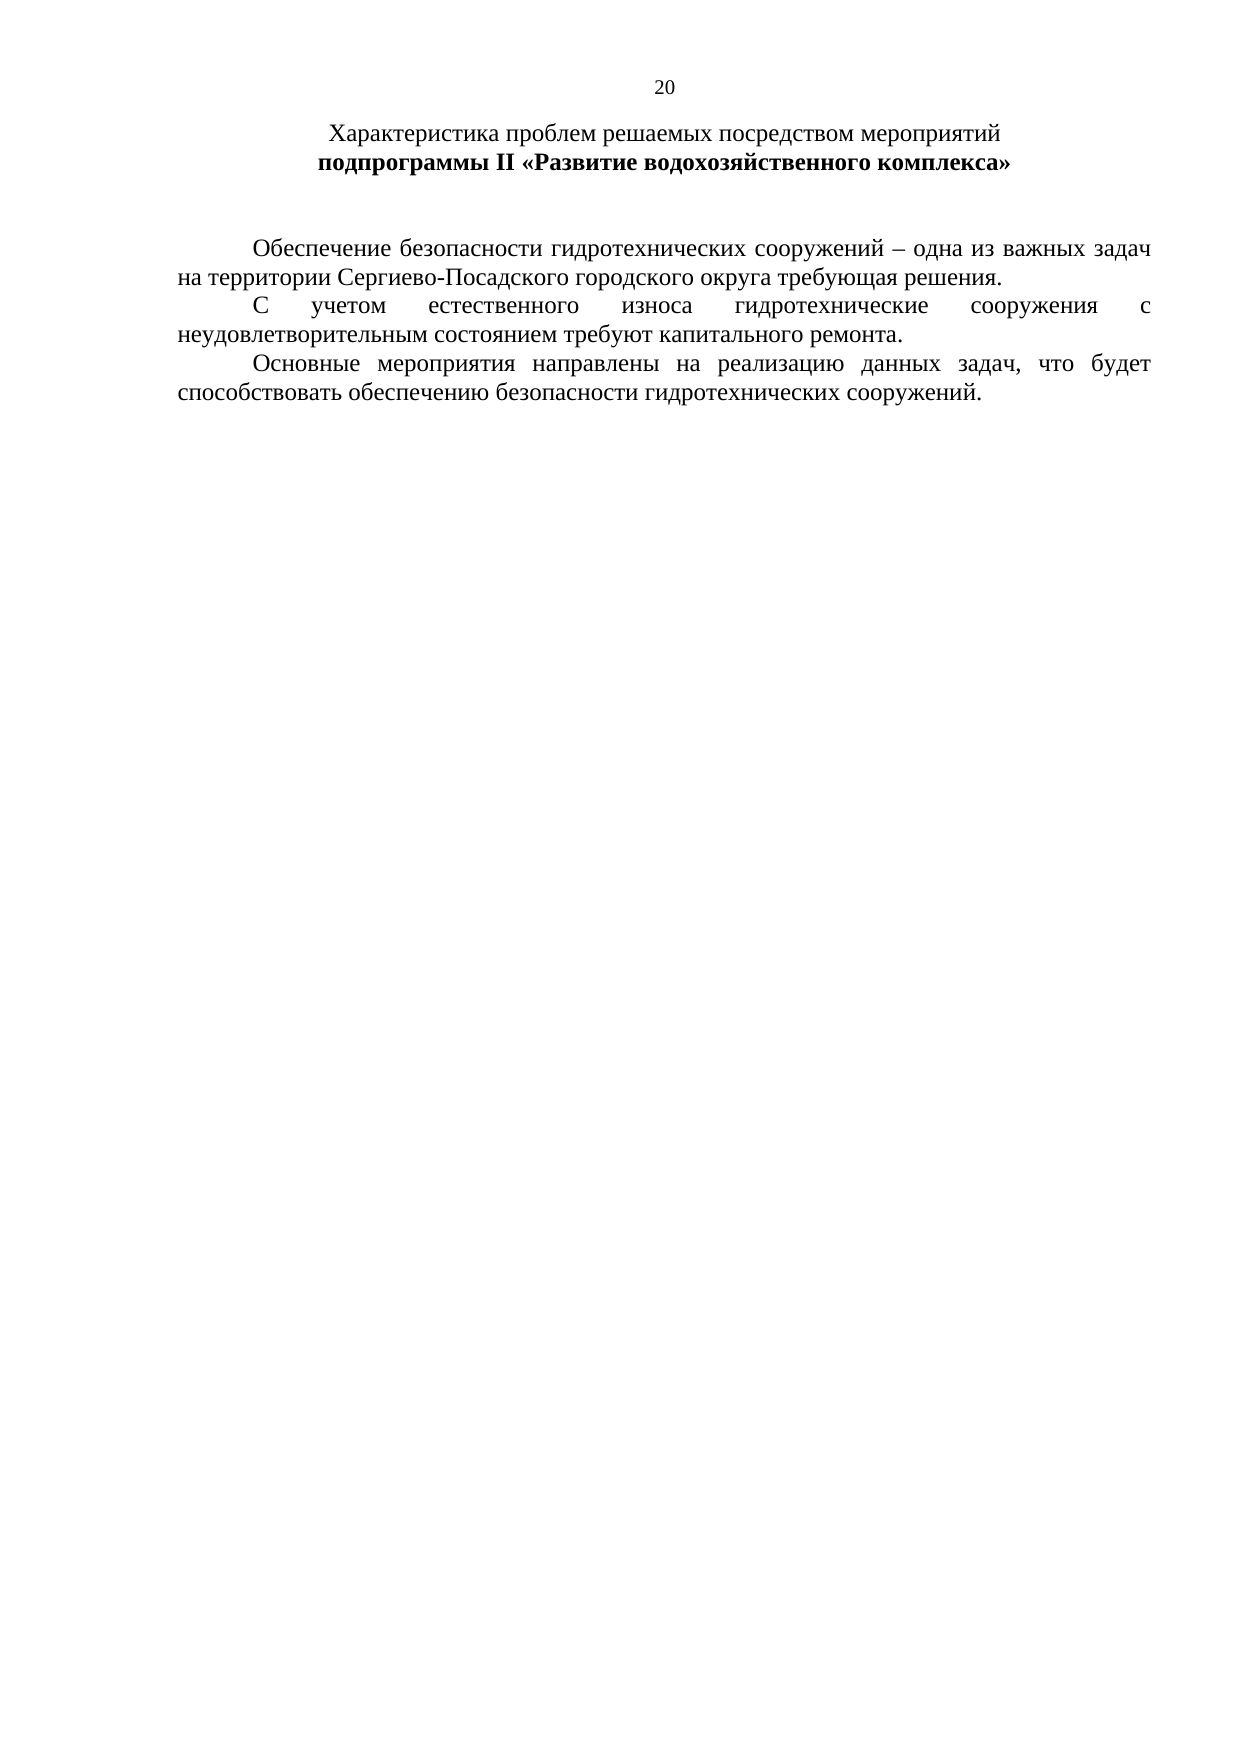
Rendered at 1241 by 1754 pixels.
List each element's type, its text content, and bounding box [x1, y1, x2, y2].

text С учетом естественного износа гидротехнические сооружения с неудовлетворительным состоянием требуют капитального ремонта. [177, 291, 1152, 348]
text Основные мероприятия направлены на реализацию данных задач, что будет способствовать обеспечению безопасности гидротехнических сооружений. [177, 348, 1152, 406]
text Характеристика проблем решаемых посредством мероприятий [177, 118, 1152, 147]
text подпрограммы II «Развитие водохозяйственного комплекса» [177, 147, 1152, 176]
text Обеспечение безопасности гидротехнических сооружений – одна из важных задач на территории Сергиево-Посадского городского округа требующая решения. [177, 233, 1152, 291]
